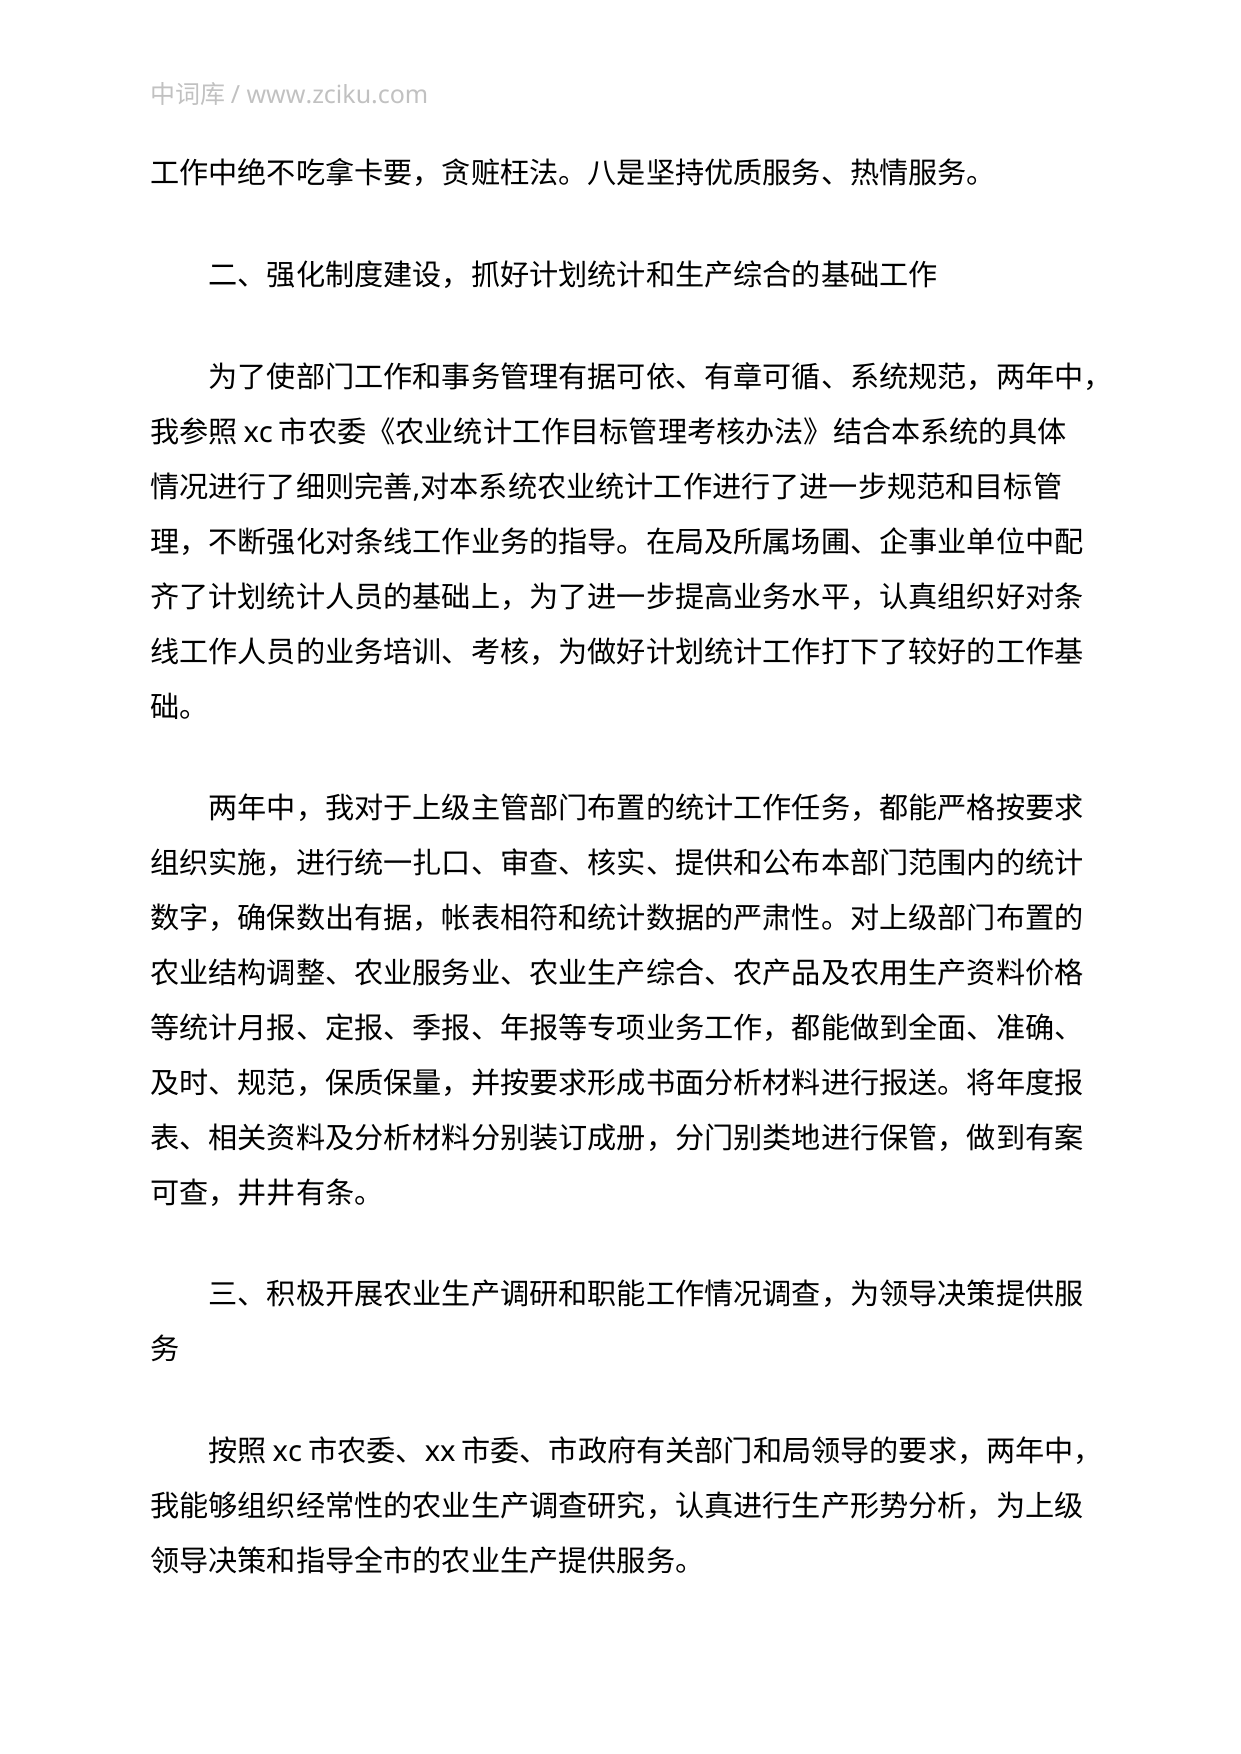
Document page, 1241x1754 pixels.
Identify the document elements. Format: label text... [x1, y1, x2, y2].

text 按照xc市农委、xx市委、市政府有关部门和局领导的要求，两年中，我能够组织经常性的农业生产调查研究，认真进行生产形势分析，为上级领导决策和指导全市的农业生产提供服务。 [150, 1428, 1090, 1580]
text 两年中，我对于上级主管部门布置的统计工作任务，都能严格按要求组织实施，进行统一扎口、审查、核实、提供和公布本部门范围内的统计数字，确保数出有据，帐表相符和统计数据的严肃性。对上级部门布置的农业结构调整、农业服务业、农业生产综合、农产品及农用生产资料价格等统计月报、定报、季报、年报等专项业务工作，都能做到全面、准确、及时、规范，保质保量，并按要求形成书面分析材料进行报送。将年度报表、相关资料及分析材料分别装订成册，分门别类地进行保管，做到有案可查，井井有条。 [150, 785, 1090, 1211]
text 三、积极开展农业生产调研和职能工作情况调查，为领导决策提供服务 [150, 1271, 1090, 1368]
text 二、强化制度建设，抓好计划统计和生产综合的基础工作 [150, 252, 1090, 294]
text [150, 150, 1090, 192]
text 为了使部门工作和事务管理有据可依、有章可循、系统规范，两年中，我参照xc市农委《农业统计工作目标管理考核办法》结合本系统的具体情况进行了细则完善,对本系统农业统计工作进行了进一步规范和目标管理，不断强化对条线工作业务的指导。在局及所属场圃、企事业单位中配齐了计划统计人员的基础上，为了进一步提高业务水平，认真组织好对条线工作人员的业务培训、考核，为做好计划统计工作打下了较好的工作基础。 [150, 353, 1090, 725]
